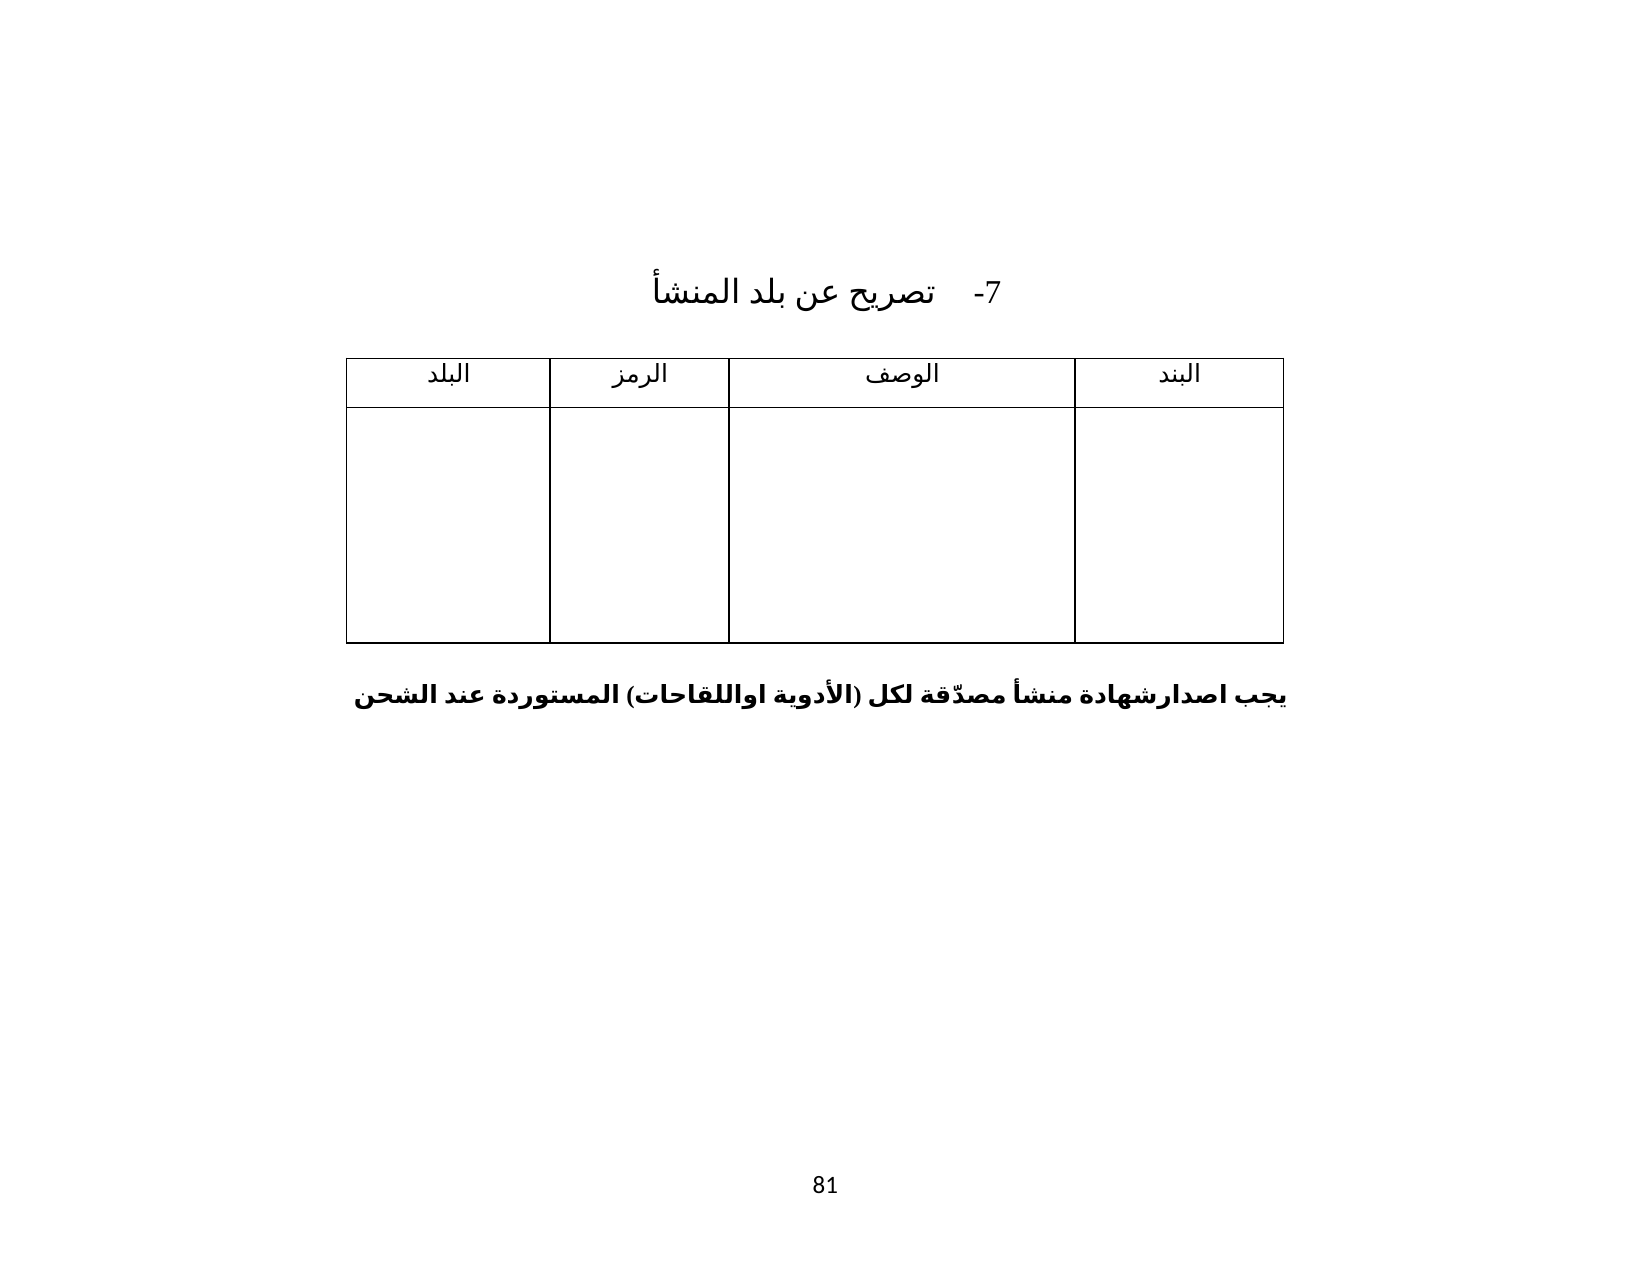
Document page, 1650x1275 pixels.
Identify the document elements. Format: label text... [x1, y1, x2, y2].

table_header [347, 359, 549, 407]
subtitle يجب اصدارشهادة منشأ مصدّقة لكل (الأدوية اواللقاحات) المستوردة عند الشحن [150, 681, 1500, 709]
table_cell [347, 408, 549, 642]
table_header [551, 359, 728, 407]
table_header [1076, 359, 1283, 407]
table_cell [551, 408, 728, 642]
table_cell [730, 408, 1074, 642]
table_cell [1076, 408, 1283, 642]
list تصريح عن بلد المنشأ [150, 272, 1475, 311]
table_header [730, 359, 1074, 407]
